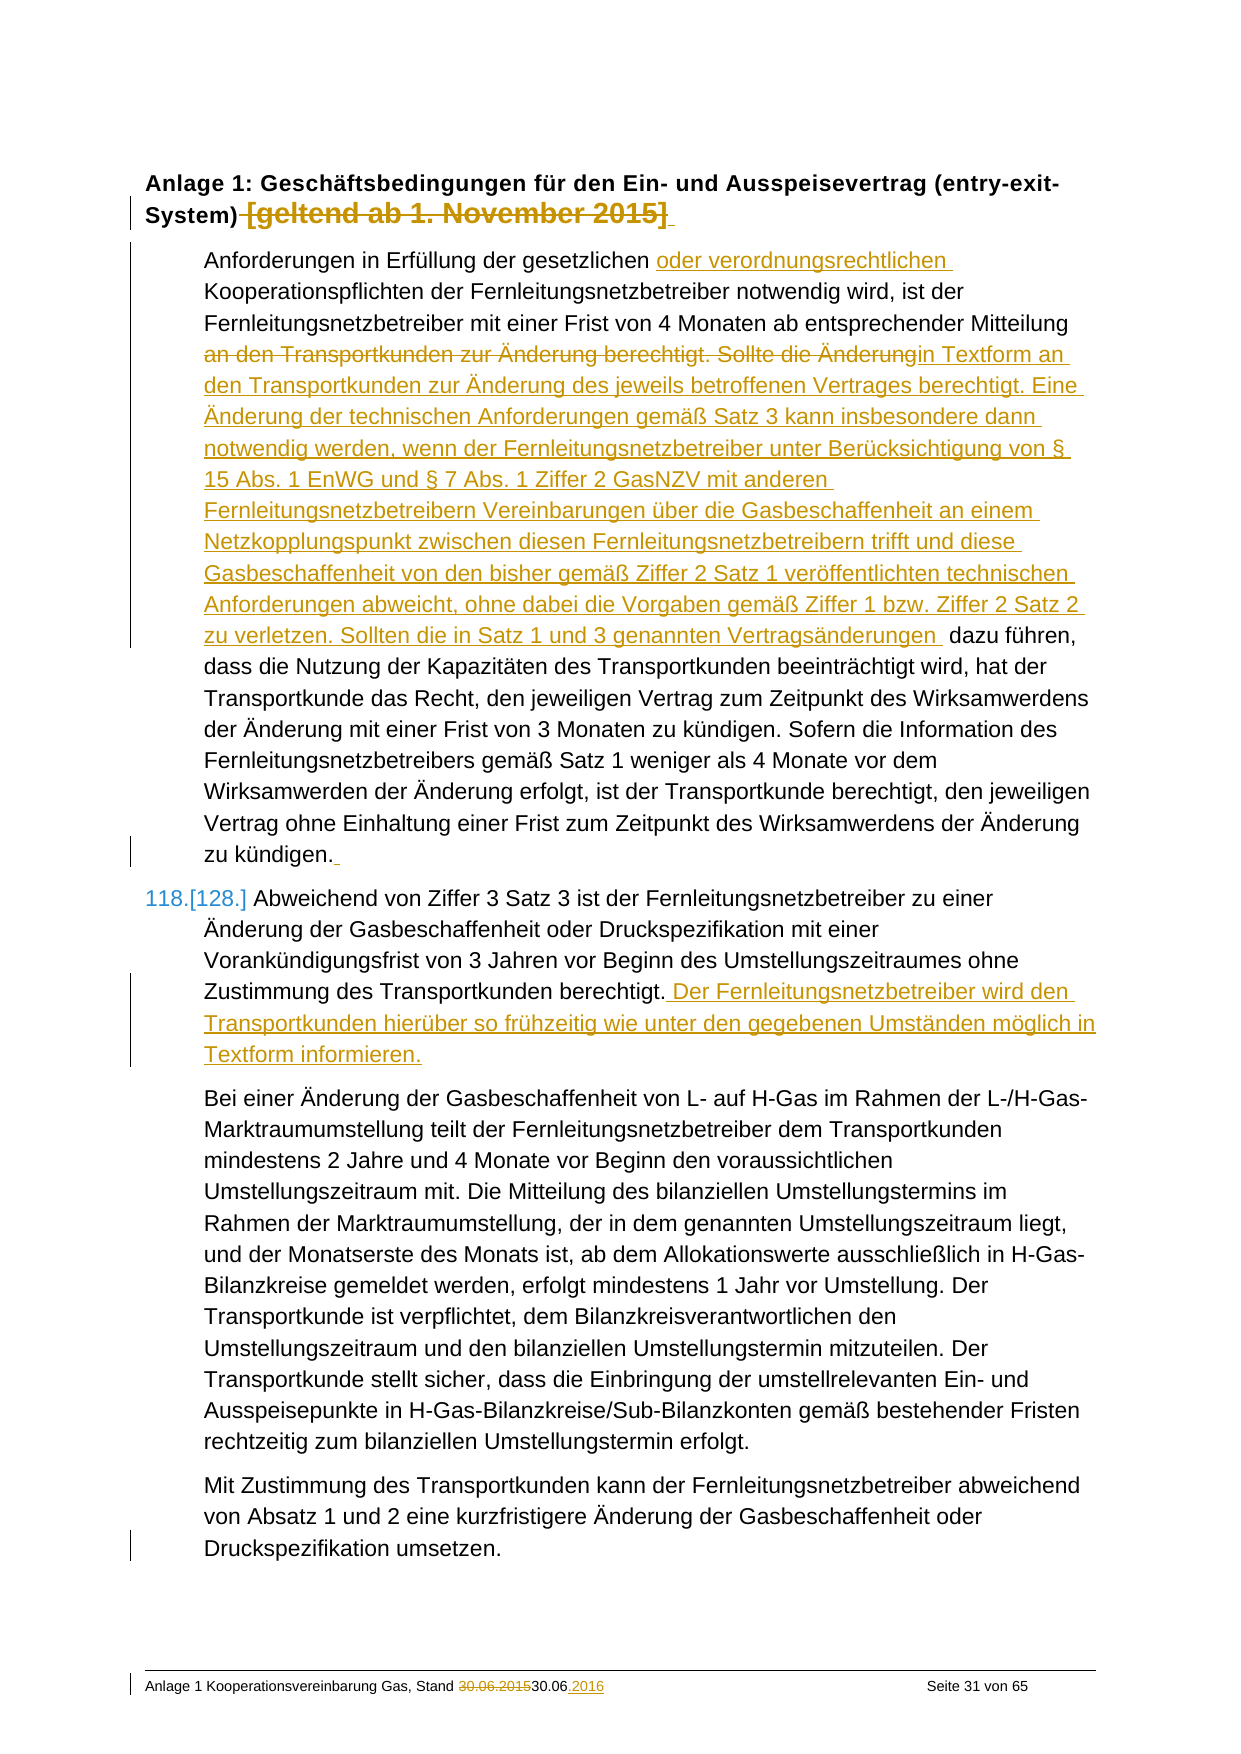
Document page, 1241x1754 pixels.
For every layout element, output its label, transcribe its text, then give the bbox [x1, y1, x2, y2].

text Bei einer Änderung der Gasbeschaffenheit von L- auf H-Gas im Rahmen der L-/H-Gas-Marktraumumstellung teilt der Fernleitungsnetzbetreiber dem Transportkunden mindestens 2 Jahre und 4 Monate vor Beginn den voraussichtlichen Umstellungszeitraum mit. Die Mitteilung des bilanziellen Umstellungstermins im Rahmen der Marktraumumstellung, der in dem genannten Umstellungszeitraum liegt, und der Monatserste des Monats ist, ab dem Allokationswerte ausschließlich in H-Gas-Bilanzkreise gemeldet werden, erfolgt mindestens 1 Jahr vor Umstellung. Der Transportkunde ist verpflichtet, dem Bilanzkreisverantwortlichen den Umstellungszeitraum und den bilanziellen Umstellungstermin mitzuteilen. Der Transportkunde stellt sicher, dass die Einbringung der umstellrelevanten Ein- und Ausspeisepunkte in H-Gas-Bilanzkreise/Sub-Bilanzkonten gemäß bestehender Fristen rechtzeitig zum bilanziellen Umstellungstermin erfolgt. [204, 1079, 1096, 1454]
list Abweichend von Ziffer 3 Satz 3 ist der Fernleitungsnetzbetreiber zu einer Änderung der Gasbeschaffenheit oder Druckspezifikation mit einer Vorankündigungsfrist von 3 Jahren vor Beginn des Umstellungszeitraumes ohne Zustimmung des Transportkunden berechtigt. [145, 879, 1096, 1067]
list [145, 242, 1096, 867]
text Mit Zustimmung des Transportkunden kann der Fernleitungsnetzbetreiber abweichend von Absatz 1 und 2 eine kurzfristigere Änderung der Gasbeschaffenheit oder Druckspezifikation umsetzen. [204, 1467, 1096, 1561]
